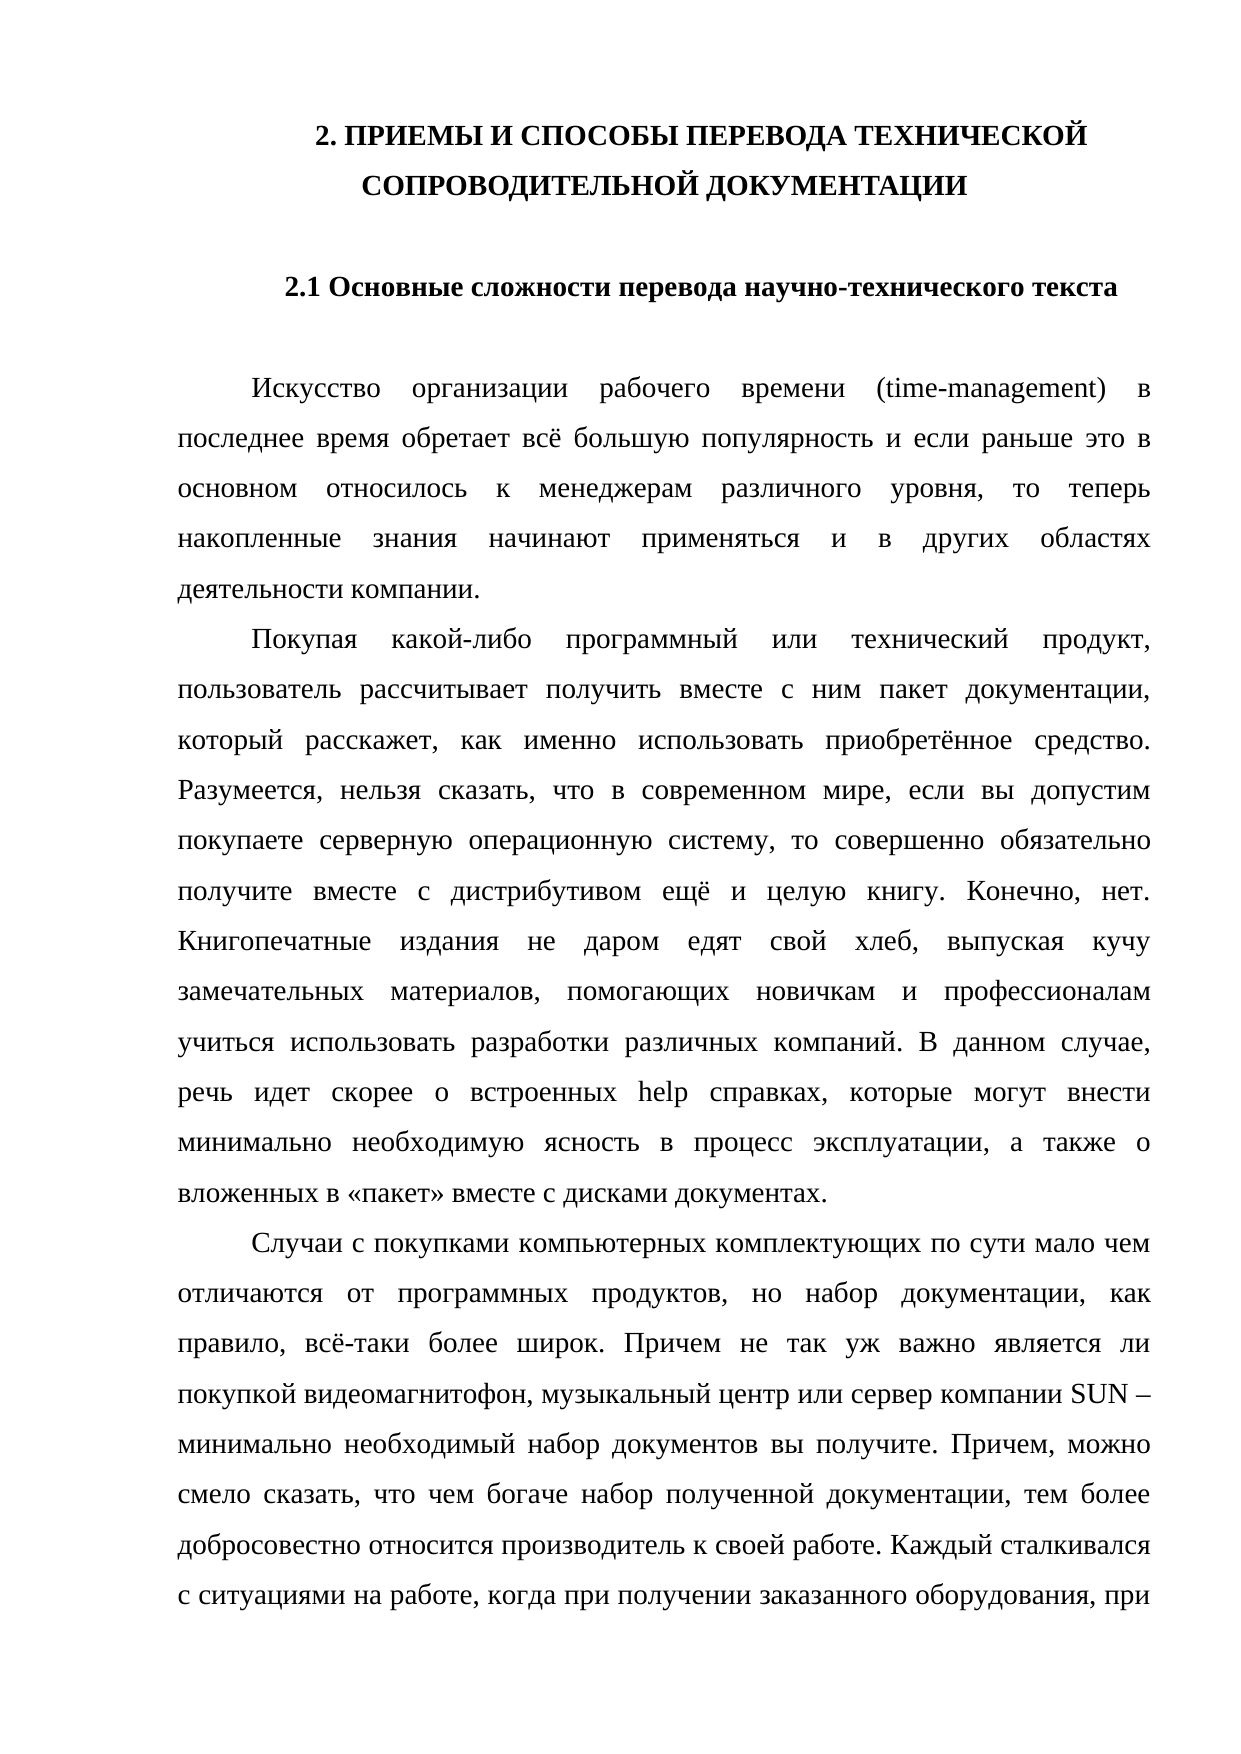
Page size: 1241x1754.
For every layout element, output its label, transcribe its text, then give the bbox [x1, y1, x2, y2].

text Покупая какой-либо программный или технический продукт, пользователь рассчитывает получить вместе с ним пакет документации, который расскажет, как именно использовать приобретённое средство. Разумеется, нельзя сказать, что в современном мире, если вы допустим покупаете серверную операционную систему, то совершенно обязательно получите вместе с дистрибутивом ещё и целую книгу. Конечно, нет. Книгопечатные издания не даром едят свой хлеб, выпуская кучу замечательных материалов, помогающих новичкам и профессионалам учиться использовать разработки различных компаний. В данном случае, речь идет скорее о встроенных help справках, которые могут внести минимально необходимую ясность в процесс эксплуатации, а также о вложенных в «пакет» вместе с дисками документах. [177, 621, 1152, 1208]
subtitle 2. ПРИЕМЫ И СПОСОБЫ ПЕРЕВОДА ТЕХНИЧЕСКОЙ СОПРОВОДИТЕЛЬНОЙ ДОКУМЕНТАЦИИ [177, 118, 1152, 202]
text Искусство организации рабочего времени (time-management) в последнее время обретает всё большую популярность и если раньше это в основном относилось к менеджерам различного уровня, то теперь накопленные знания начинают применяться и в других областях деятельности компании. [177, 370, 1152, 604]
subtitle 2.1 Основные сложности перевода научно-технического текста [177, 269, 1152, 303]
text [177, 1225, 1152, 1611]
